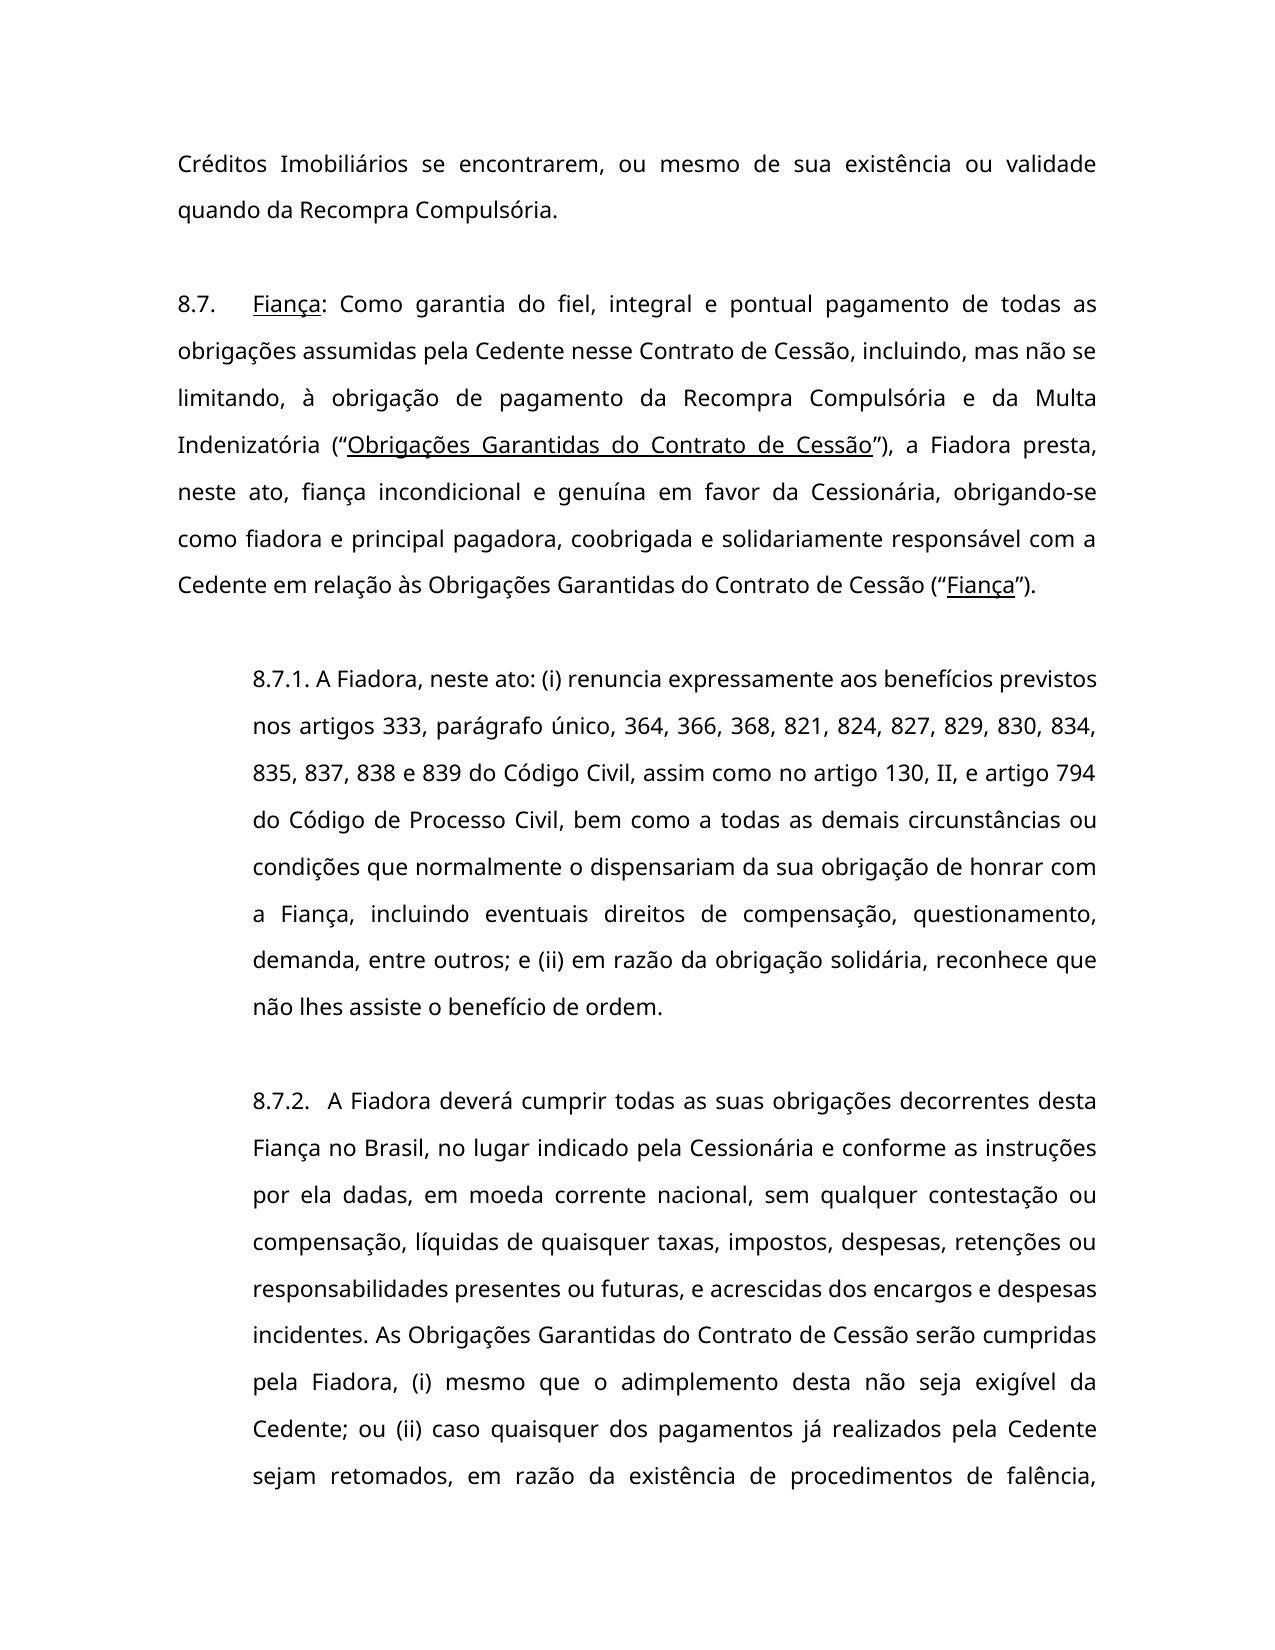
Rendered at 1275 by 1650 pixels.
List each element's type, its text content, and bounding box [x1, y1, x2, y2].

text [252, 1085, 1098, 1491]
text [177, 148, 1098, 226]
text 8.7.1. A Fiadora, neste ato: (i) renuncia expressamente aos benefícios previstos nos artigos 333, parágrafo único, 364, 366, 368, 821, 824, 827, 829, 830, 834, 835, 837, 838 e 839 do Código Civil, assim como no artigo 130, II, e artigo 794 do Código de Processo Civil, bem como a todas as demais circunstâncias ou condições que normalmente o dispensariam da sua obrigação de honrar com a Fiança, incluindo eventuais direitos de compensação, questionamento, demanda, entre outros; e (ii) em razão da obrigação solidária, reconhece que não lhes assiste o benefício de ordem. [252, 663, 1098, 1023]
text 8.7. Fiança: Como garantia do fiel, integral e pontual pagamento de todas as obrigações assumidas pela Cedente nesse Contrato de Cessão, incluindo, mas não se limitando, à obrigação de pagamento da Recompra Compulsória e da Multa Indenizatória (“Obrigações Garantidas do Contrato de Cessão”), a Fiadora presta, neste ato, fiança incondicional e genuína em favor da Cessionária, obrigando-se como fiadora e principal pagadora, coobrigada e solidariamente responsável com a Cedente em relação às Obrigações Garantidas do Contrato de Cessão (“Fiança”). [177, 288, 1098, 601]
